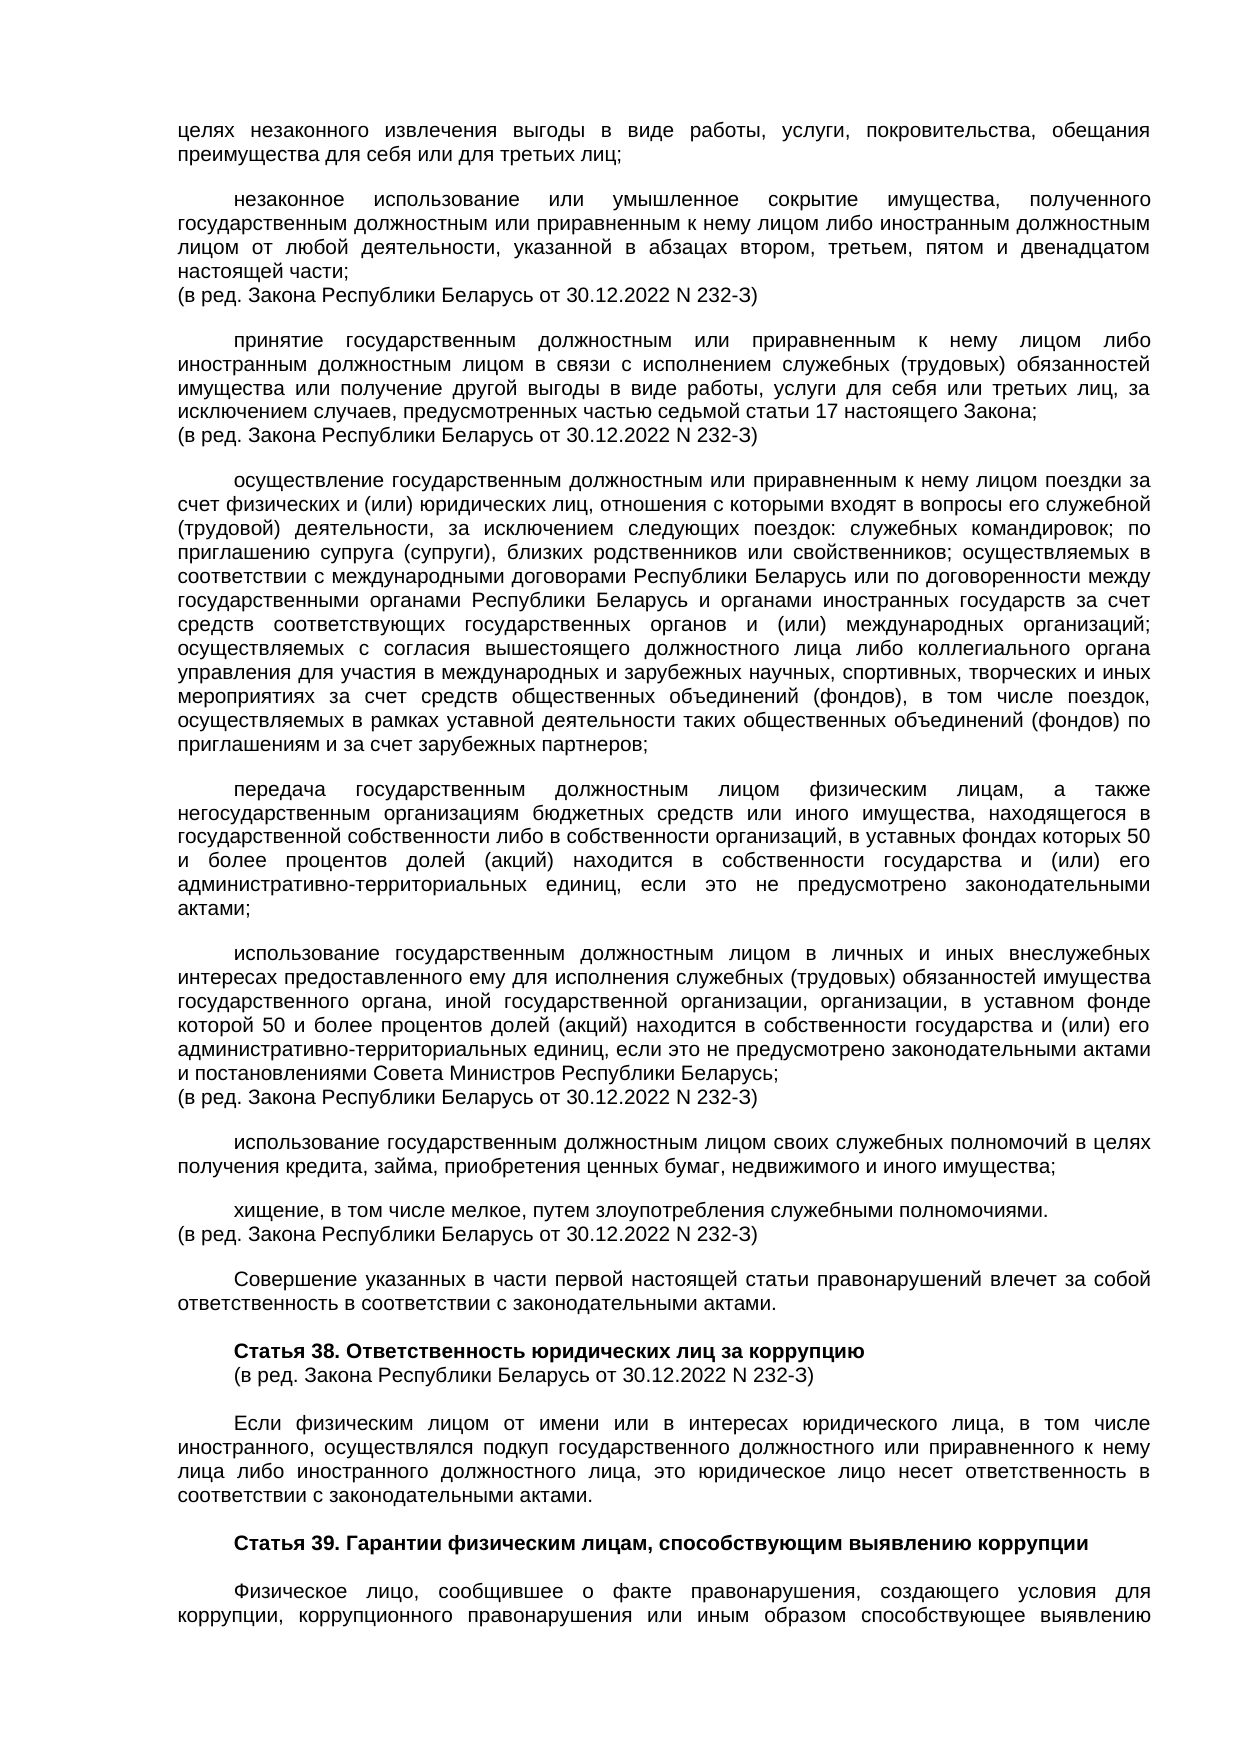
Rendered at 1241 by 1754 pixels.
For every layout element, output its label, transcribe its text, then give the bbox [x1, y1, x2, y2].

text (в ред. Закона Республики Беларусь от 30.12.2022 N 232-З) [177, 1363, 1152, 1387]
text Статья 39. Гарантии физическим лицам, способствующим выявлению коррупции [177, 1531, 1152, 1554]
text передача государственным должностным лицом физическим лицам, а также негосударственным организациям бюджетных средств или иного имущества, находящегося в государственной собственности либо в собственности организаций, в уставных фондах которых 50 и более процентов долей (акций) находится в собственности государства и (или) его административно-территориальных единиц, если это не предусмотрено законодательными актами; [177, 776, 1152, 920]
text принятие государственным должностным или приравненным к нему лицом либо иностранным должностным лицом в связи с исполнением служебных (трудовых) обязанностей имущества или получение другой выгоды в виде работы, услуги для себя или третьих лиц, за исключением случаев, предусмотренных частью седьмой статьи 17 настоящего Закона; [177, 327, 1152, 423]
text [177, 1578, 1152, 1626]
text Статья 38. Ответственность юридических лиц за коррупцию [177, 1339, 1152, 1363]
text хищение, в том числе мелкое, путем злоупотребления служебными полномочиями. [177, 1198, 1152, 1222]
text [177, 118, 1152, 166]
text незаконное использование или умышленное сокрытие имущества, полученного государственным должностным или приравненным к нему лицом либо иностранным должностным лицом от любой деятельности, указанной в абзацах втором, третьем, пятом и двенадцатом настоящей части; [177, 187, 1152, 283]
text Если физическим лицом от имени или в интересах юридического лица, в том числе иностранного, осуществлялся подкуп государственного должностного или приравненного к нему лица либо иностранного должностного лица, это юридическое лицо несет ответственность в соответствии с законодательными актами. [177, 1411, 1152, 1507]
text (в ред. Закона Республики Беларусь от 30.12.2022 N 232-З) [177, 423, 1152, 447]
text осуществление государственным должностным или приравненным к нему лицом поездки за счет физических и (или) юридических лиц, отношения с которыми входят в вопросы его служебной (трудовой) деятельности, за исключением следующих поездок: служебных командировок; по приглашению супруга (супруги), близких родственников или свойственников; осуществляемых в соответствии с международными договорами Республики Беларусь или по договоренности между государственными органами Республики Беларусь и органами иностранных государств за счет средств соответствующих государственных органов и (или) международных организаций; осуществляемых с согласия вышестоящего должностного лица либо коллегиального органа управления для участия в международных и зарубежных научных, спортивных, творческих и иных мероприятиях за счет средств общественных объединений (фондов), в том числе поездок, осуществляемых в рамках уставной деятельности таких общественных объединений (фондов) по приглашениям и за счет зарубежных партнеров; [177, 468, 1152, 756]
text Совершение указанных в части первой настоящей статьи правонарушений влечет за собой ответственность в соответствии с законодательными актами. [177, 1267, 1152, 1315]
text (в ред. Закона Республики Беларусь от 30.12.2022 N 232-З) [177, 1222, 1152, 1246]
text (в ред. Закона Республики Беларусь от 30.12.2022 N 232-З) [177, 1085, 1152, 1109]
text использование государственным должностным лицом в личных и иных внеслужебных интересах предоставленного ему для исполнения служебных (трудовых) обязанностей имущества государственного органа, иной государственной организации, организации, в уставном фонде которой 50 и более процентов долей (акций) находится в собственности государства и (или) его административно-территориальных единиц, если это не предусмотрено законодательными актами и постановлениями Совета Министров Республики Беларусь; [177, 941, 1152, 1085]
text использование государственным должностным лицом своих служебных полномочий в целях получения кредита, займа, приобретения ценных бумаг, недвижимого и иного имущества; [177, 1129, 1152, 1177]
text (в ред. Закона Республики Беларусь от 30.12.2022 N 232-З) [177, 283, 1152, 307]
